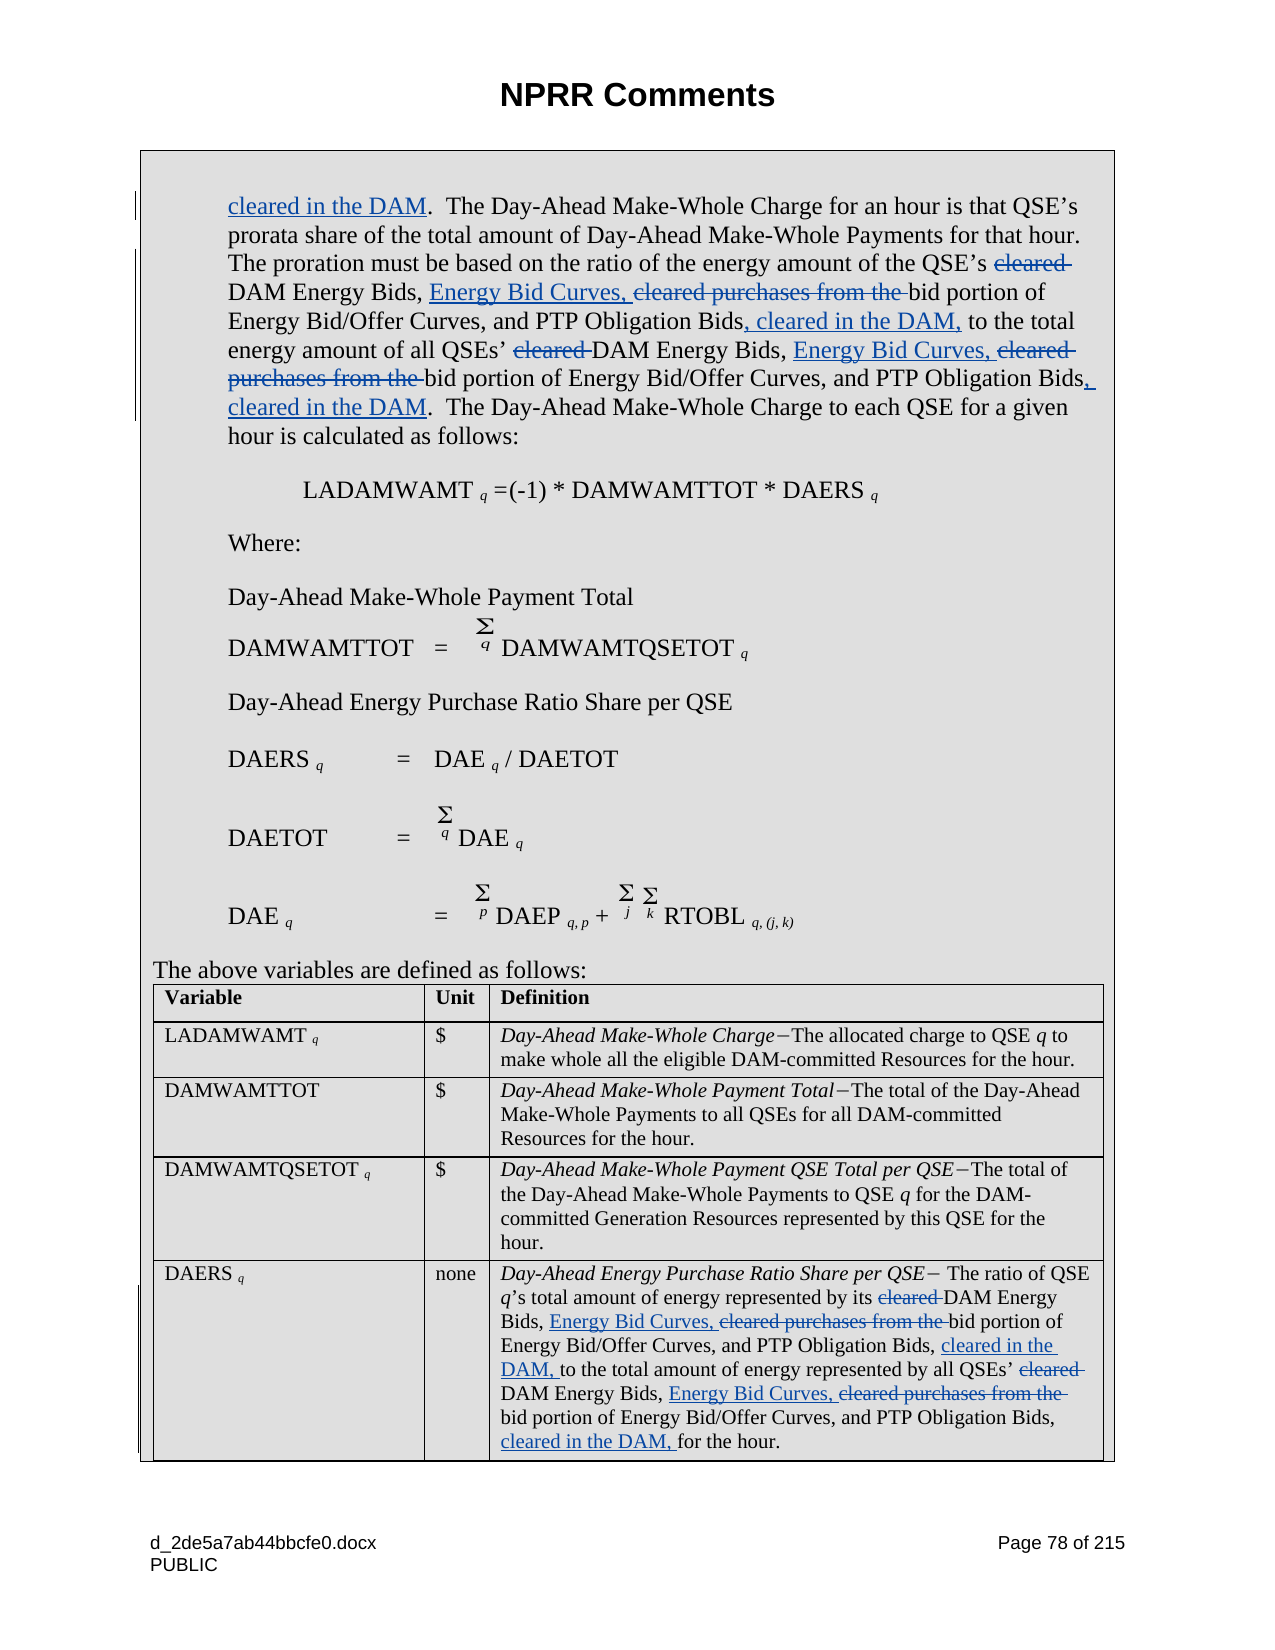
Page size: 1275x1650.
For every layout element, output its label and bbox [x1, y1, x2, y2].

table_header [141, 151, 1114, 1461]
